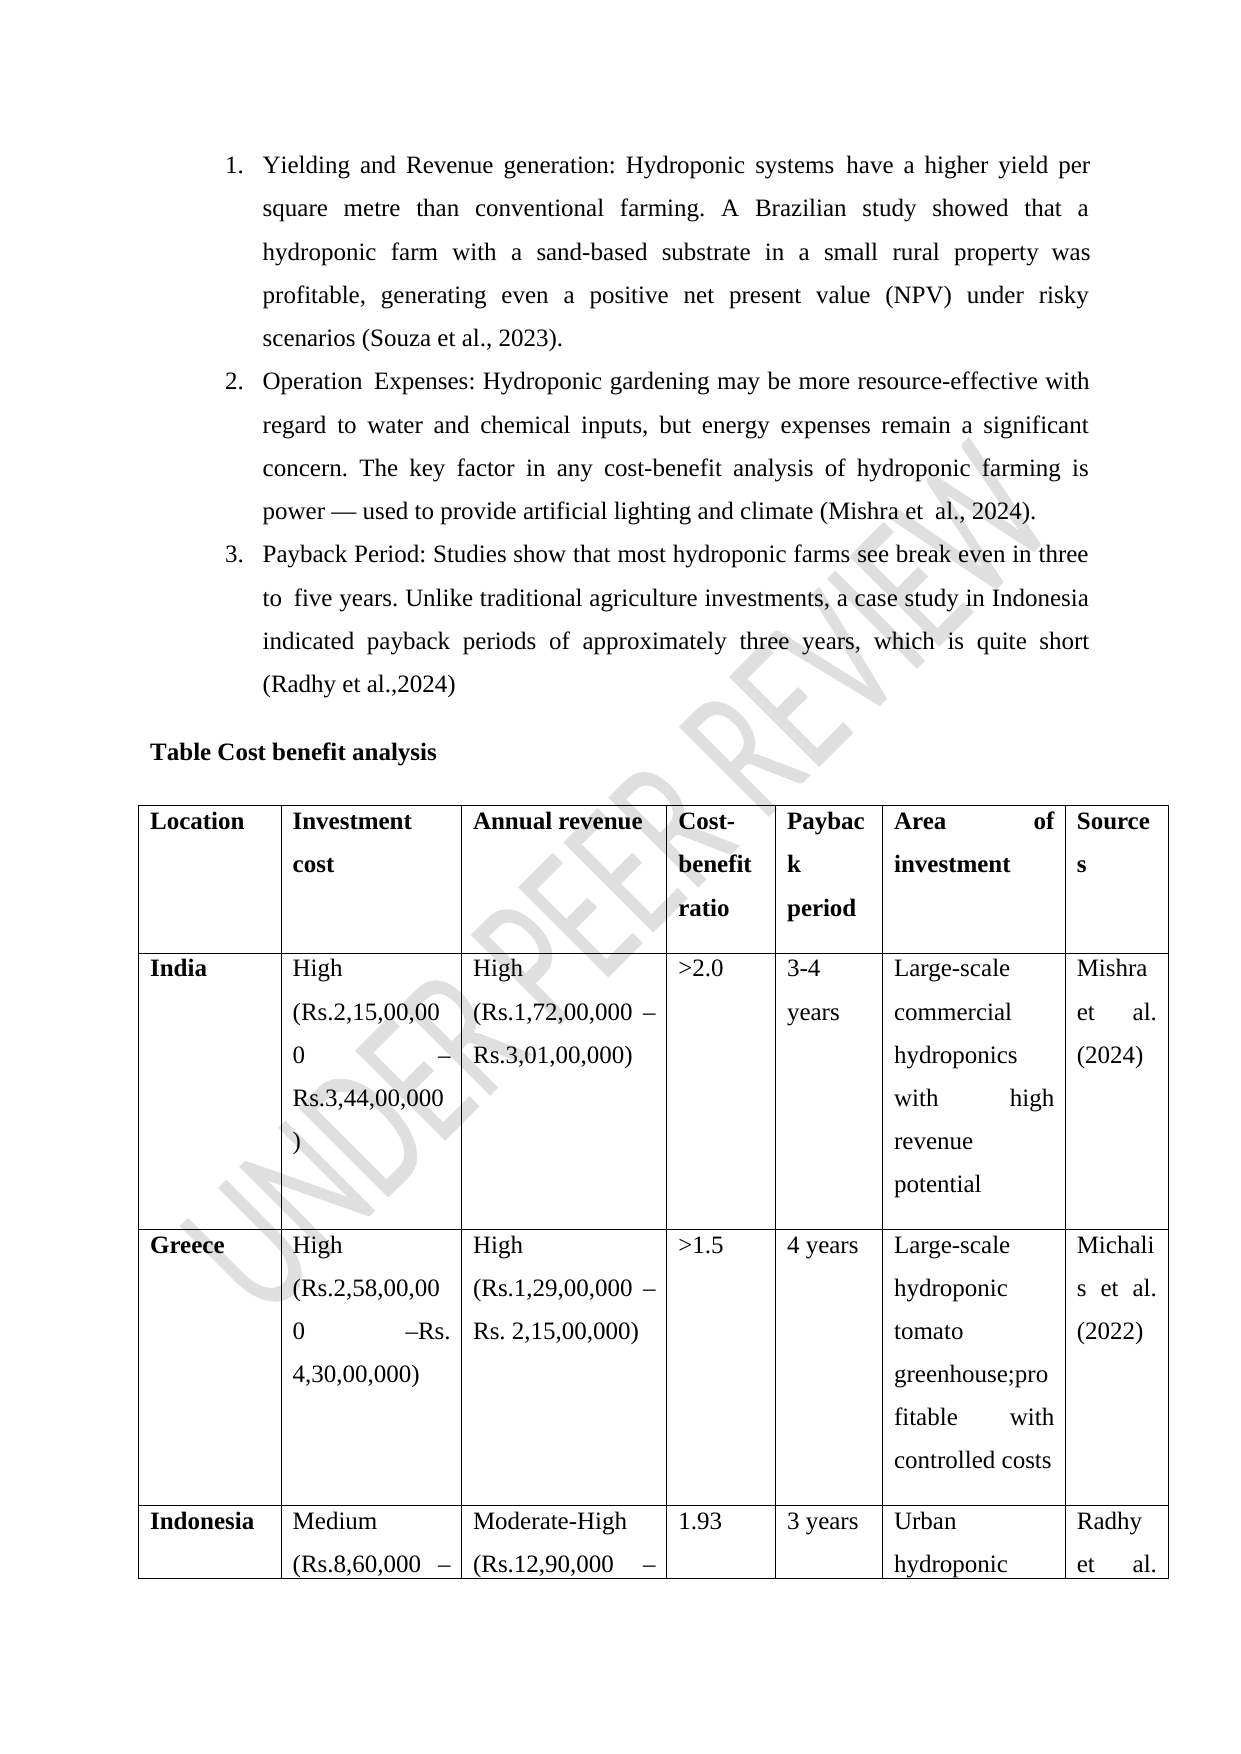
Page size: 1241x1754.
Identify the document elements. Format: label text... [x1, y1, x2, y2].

table_cell >2.0 [667, 954, 775, 1229]
table_header Annual revenue [462, 806, 666, 952]
table_cell 4 years [776, 1230, 882, 1505]
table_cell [282, 1506, 461, 1578]
table_cell Mishra et al. (2024) [1066, 954, 1168, 1229]
table_cell Large-scale commercial hydroponics with high revenue potential [883, 954, 1065, 1229]
table_cell India [139, 954, 281, 1229]
table_cell High (Rs.2,15,00,000 – Rs.3,44,00,000) [282, 954, 461, 1229]
table_header Area of investment [883, 806, 1065, 952]
table_header Cost-benefit ratio [667, 806, 775, 952]
table_cell Greece [139, 1230, 281, 1505]
table_cell Radhy et al. (2024) [1066, 1506, 1168, 1578]
table_header Sources [1066, 806, 1168, 952]
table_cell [462, 1506, 666, 1578]
list Operation Expenses: Hydroponic gardening may be more resource-effective with regard to water and chemical inputs, but energy expenses remain a significant concern. The key factor in any cost-benefit analysis of hydroponic farming is power — used to provide artificial lighting and climate (Mishra et al., 2024). [225, 366, 1090, 525]
table_cell High (Rs.1,29,00,000 –Rs. 2,15,00,000) [462, 1230, 666, 1505]
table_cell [883, 1506, 1065, 1578]
table_cell Large-scale hydroponic tomato greenhouse;profitable with controlled costs [883, 1230, 1065, 1505]
table_cell >1.5 [667, 1230, 775, 1505]
table_header Payback period [776, 806, 882, 952]
table_cell 3 years [776, 1506, 882, 1578]
table_cell Michalis et al. (2022) [1066, 1230, 1168, 1505]
table_cell 3-4 years [776, 954, 882, 1229]
table_cell Indonesia [139, 1506, 281, 1578]
list Yielding and Revenue generation: Hydroponic systems have a higher yield per square metre than conventional farming. A Brazilian study showed that a hydroponic farm with a sand-based substrate in a small rural property was profitable, generating even a positive net present value (NPV) under risky scenarios (Souza et al., 2023). [225, 150, 1090, 352]
text Table Cost benefit analysis [150, 737, 1090, 766]
table_header Location [139, 806, 281, 952]
list Payback Period: Studies show that most hydroponic farms see break even in three to five years. Unlike traditional agriculture investments, a case study in Indonesia indicated payback periods of approximately three years, which is quite short (Radhy et al.,2024) [225, 539, 1090, 698]
table_header Investment cost [282, 806, 461, 952]
table_cell High (Rs.2,58,00,000 –Rs. 4,30,00,000) [282, 1230, 461, 1505]
table_cell High (Rs.1,72,00,000 – Rs.3,01,00,000) [462, 954, 666, 1229]
table_cell 1.93 [667, 1506, 775, 1578]
